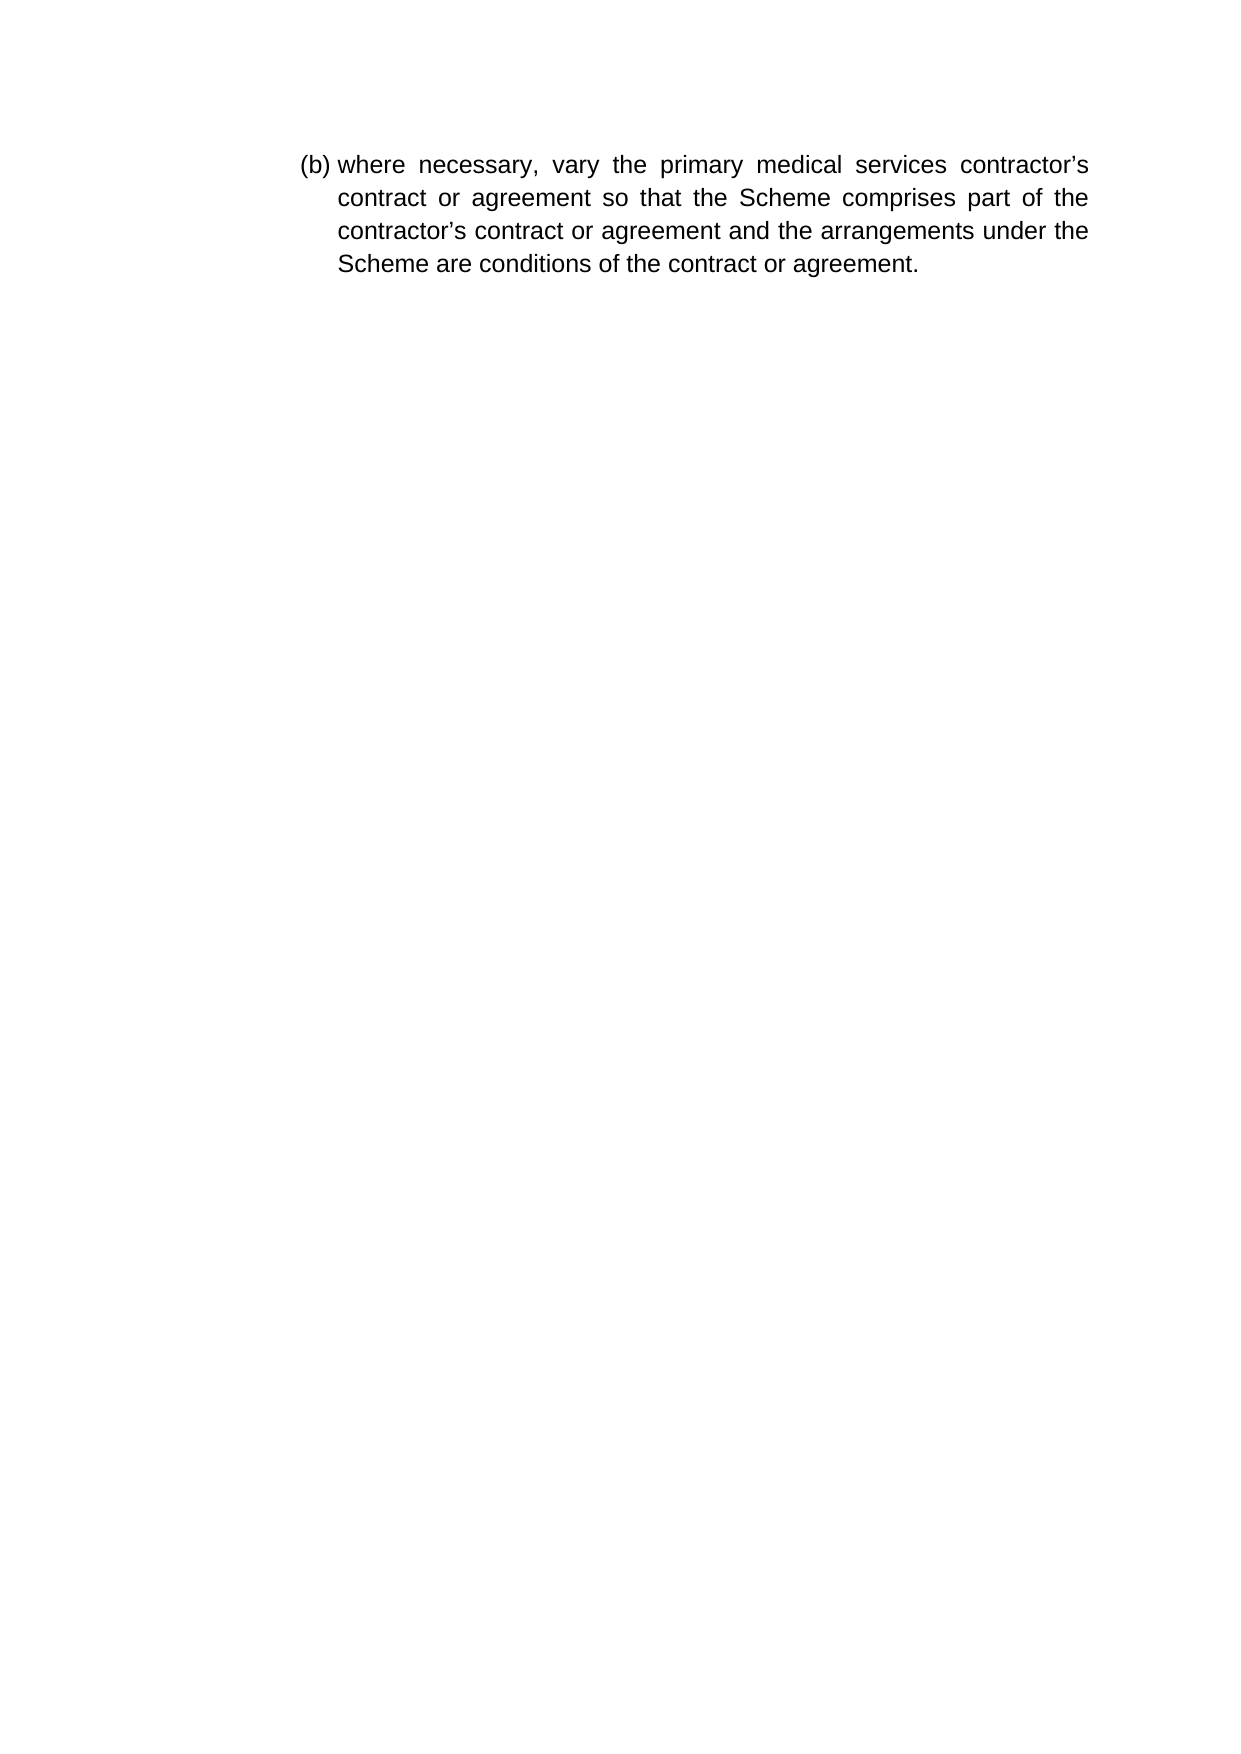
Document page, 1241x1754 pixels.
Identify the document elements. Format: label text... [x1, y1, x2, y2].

list where necessary, vary the primary medical services contractor’s contract or agreement so that the Scheme comprises part of the contractor’s contract or agreement and the arrangements under the Scheme are conditions of the contract or agreement. [300, 150, 1090, 278]
